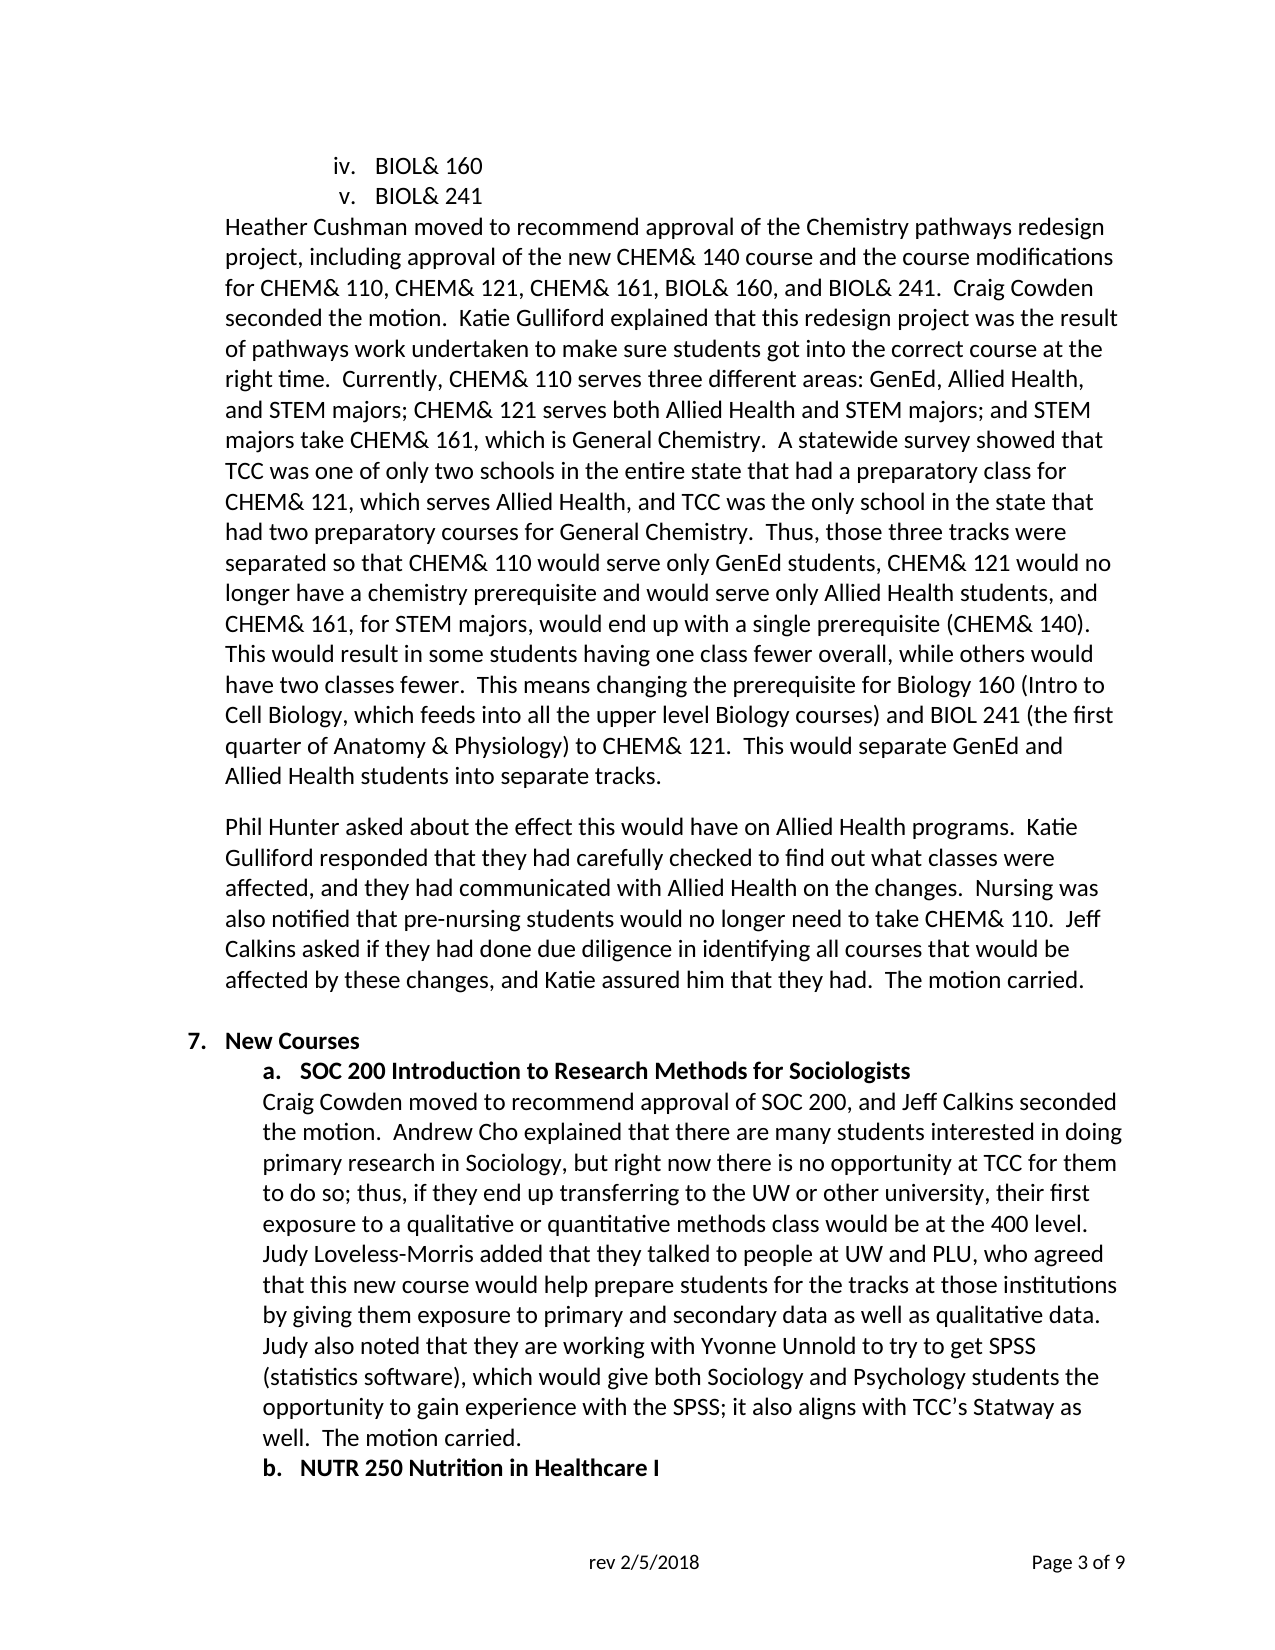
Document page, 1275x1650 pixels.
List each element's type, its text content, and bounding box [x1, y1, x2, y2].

text Phil Hunter asked about the effect this would have on Allied Health programs. Katie Gulliford responded that they had carefully checked to find out what classes were affected, and they had communicated with Allied Health on the changes. Nursing was also notified that pre-nursing students would no longer need to take CHEM& 110. Jeff Calkins asked if they had done due diligence in identifying all courses that would be affected by these changes, and Katie assured him that they had. The motion carried. [225, 811, 1125, 994]
list BIOL& 241 [356, 181, 1125, 211]
text Heather Cushman moved to recommend approval of the Chemistry pathways redesign project, including approval of the new CHEM& 140 course and the course modifications for CHEM& 110, CHEM& 121, CHEM& 161, BIOL& 160, and BIOL& 241. Craig Cowden seconded the motion. Katie Gulliford explained that this redesign project was the result of pathways work undertaken to make sure students got into the correct course at the right time. Currently, CHEM& 110 serves three different areas: GenEd, Allied Health, and STEM majors; CHEM& 121 serves both Allied Health and STEM majors; and STEM majors take CHEM& 161, which is General Chemistry. A statewide survey showed that TCC was one of only two schools in the entire state that had a preparatory class for CHEM& 121, which serves Allied Health, and TCC was the only school in the state that had two preparatory courses for General Chemistry. Thus, those three tracks were separated so that CHEM& 110 would serve only GenEd students, CHEM& 121 would no longer have a chemistry prerequisite and would serve only Allied Health students, and CHEM& 161, for STEM majors, would end up with a single prerequisite (CHEM& 140). This would result in some students having one class fewer overall, while others would have two classes fewer. This means changing the prerequisite for Biology 160 (Intro to Cell Biology, which feeds into all the upper level Biology courses) and BIOL 241 (the first quarter of Anatomy & Physiology) to CHEM& 121. This would separate GenEd and Allied Health students into separate tracks. [225, 211, 1125, 791]
list SOC 200 Introduction to Research Methods for Sociologists [225, 1055, 1125, 1086]
list New Courses [187, 1025, 1125, 1055]
text Craig Cowden moved to recommend approval of SOC 200, and Jeff Calkins seconded the motion. Andrew Cho explained that there are many students interested in doing primary research in Sociology, but right now there is no opportunity at TCC for them to do so; thus, if they end up transferring to the UW or other university, their first exposure to a qualitative or quantitative methods class would be at the 400 level. Judy Loveless-Morris added that they talked to people at UW and PLU, who agreed that this new course would help prepare students for the tracks at those institutions by giving them exposure to primary and secondary data as well as qualitative data. Judy also noted that they are working with Yvonne Unnold to try to get SPSS (statistics software), which would give both Sociology and Psychology students the opportunity to gain experience with the SPSS; it also aligns with TCC’s Statway as well. The motion carried. [262, 1086, 1125, 1452]
list NUTR 250 Nutrition in Healthcare I [225, 1452, 1125, 1483]
list BIOL& 160 [356, 150, 1125, 181]
